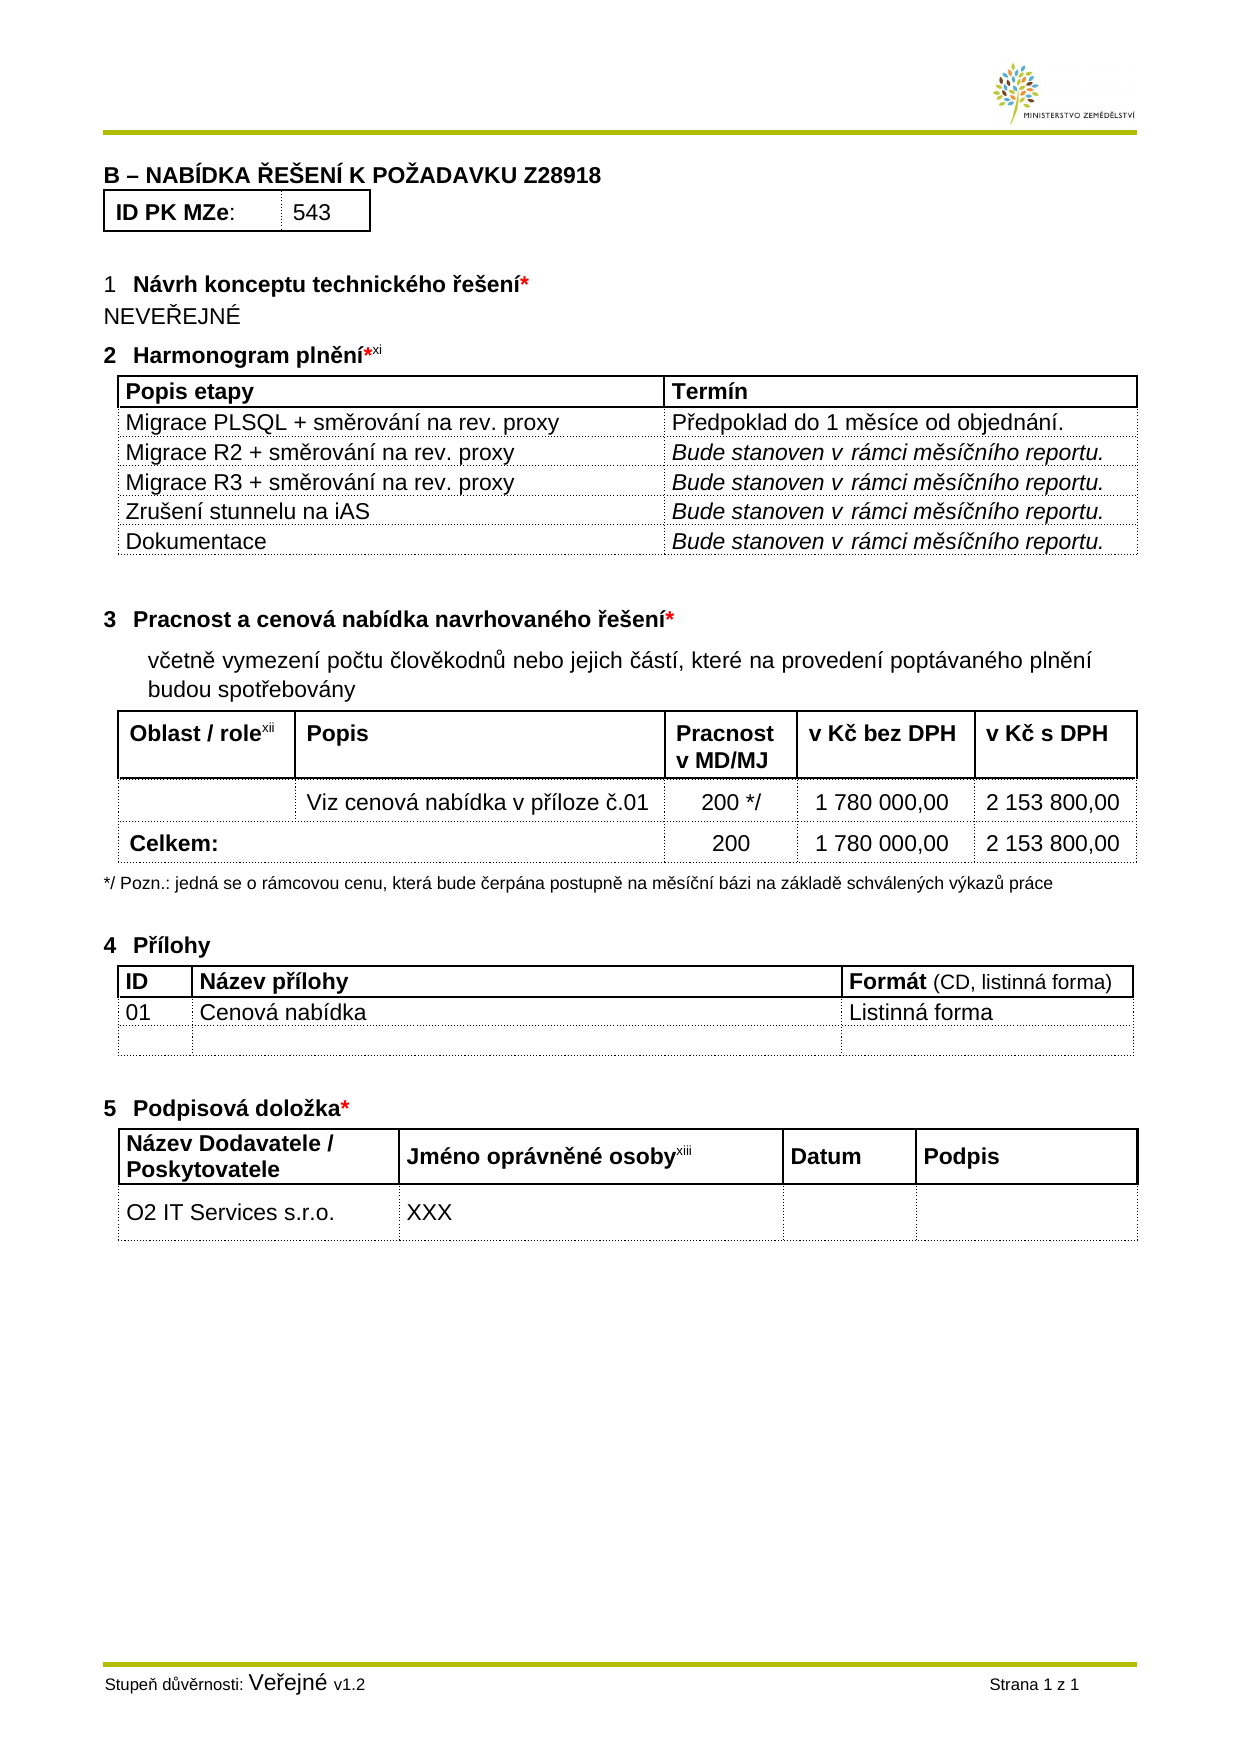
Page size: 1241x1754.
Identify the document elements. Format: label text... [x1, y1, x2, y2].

table_cell Listinná forma [842, 998, 1133, 1025]
table_cell 2 153 800,00 [975, 821, 1137, 862]
table_cell Celkem: [118, 821, 664, 862]
table_header Termín [665, 377, 1136, 406]
table_cell Zrušení stunnelu na iAS [118, 495, 664, 524]
table_cell 200 [665, 821, 797, 862]
table_header Název přílohy [193, 967, 841, 996]
table_header Formát (CD, listinná forma) [843, 967, 1132, 996]
table_cell XXX [399, 1185, 783, 1239]
table_cell O2 IT Services s.r.o. [119, 1185, 399, 1239]
subtitle Podpisová doložka* [103, 1095, 1092, 1121]
text B – nabídkA řešení k požadavku Z28918 [103, 162, 1092, 189]
table_header ID PK MZe: [105, 191, 281, 230]
table_cell Migrace R2 + směrování na rev. proxy [118, 436, 664, 465]
table_cell Viz cenová nabídka v příloze č.01 [295, 779, 664, 821]
table_cell 01 [118, 997, 192, 1025]
table_header Oblast / role [119, 712, 294, 777]
subtitle Přílohy [103, 932, 1092, 958]
subtitle Návrh konceptu technického řešení* [103, 271, 1092, 297]
table_cell Bude stanoven v rámci měsíčního reportu. [664, 465, 1137, 495]
table_cell Předpoklad do 1 měsíce od objednání. [664, 408, 1137, 436]
table_header Jméno oprávněné osoby [400, 1130, 782, 1183]
picture [991, 59, 1137, 128]
table_cell 1 780 000,00 [797, 779, 974, 821]
table_cell Cenová nabídka [192, 998, 842, 1025]
table_cell Dokumentace [118, 524, 664, 554]
table_header ID [119, 967, 191, 996]
subtitle Pracnost a cenová nabídka navrhovaného řešení* [103, 606, 1092, 633]
table_header 543 [281, 191, 369, 230]
table_header Popis etapy [119, 377, 663, 406]
subtitle Harmonogram plnění* [103, 342, 1092, 368]
table_cell [118, 1025, 192, 1055]
table_header Datum [784, 1130, 915, 1183]
table_cell Bude stanoven v rámci měsíčního reportu. [664, 524, 1137, 554]
table_header Podpis [917, 1130, 1136, 1183]
table_cell [783, 1185, 916, 1239]
table_header Název Dodavatele / Poskytovatele [120, 1130, 398, 1183]
table_cell [842, 1025, 1133, 1055]
table_cell 2 153 800,00 [975, 779, 1137, 821]
table_header Popis [296, 712, 664, 777]
table_cell Migrace R3 + směrování na rev. proxy [118, 465, 664, 495]
list včetně vymezení počtu člověkodnů nebo jejich částí, které na provedení poptávaného plnění budou spotřebovány [148, 645, 1092, 703]
table_header v Kč s DPH [976, 712, 1136, 777]
table_cell 1 780 000,00 [797, 821, 974, 862]
table_cell Bude stanoven v rámci měsíčního reportu. [664, 436, 1137, 465]
table_cell Bude stanoven v rámci měsíčního reportu. [664, 495, 1137, 524]
table_header Pracnost v MD/MJ [666, 712, 796, 777]
table_cell [192, 1025, 842, 1055]
text NEVEŘEJNÉ [103, 303, 1092, 330]
table_cell 200 */ [665, 779, 797, 821]
table_cell [916, 1185, 1137, 1239]
table_cell [118, 779, 295, 821]
table_header v Kč bez DPH [798, 712, 974, 777]
table_cell Migrace PLSQL + směrování na rev. proxy [118, 407, 664, 436]
text */ Pozn.: jedná se o rámcovou cenu, která bude čerpána postupně na měsíční bázi na základě schválených výkazů práce [103, 873, 1092, 893]
